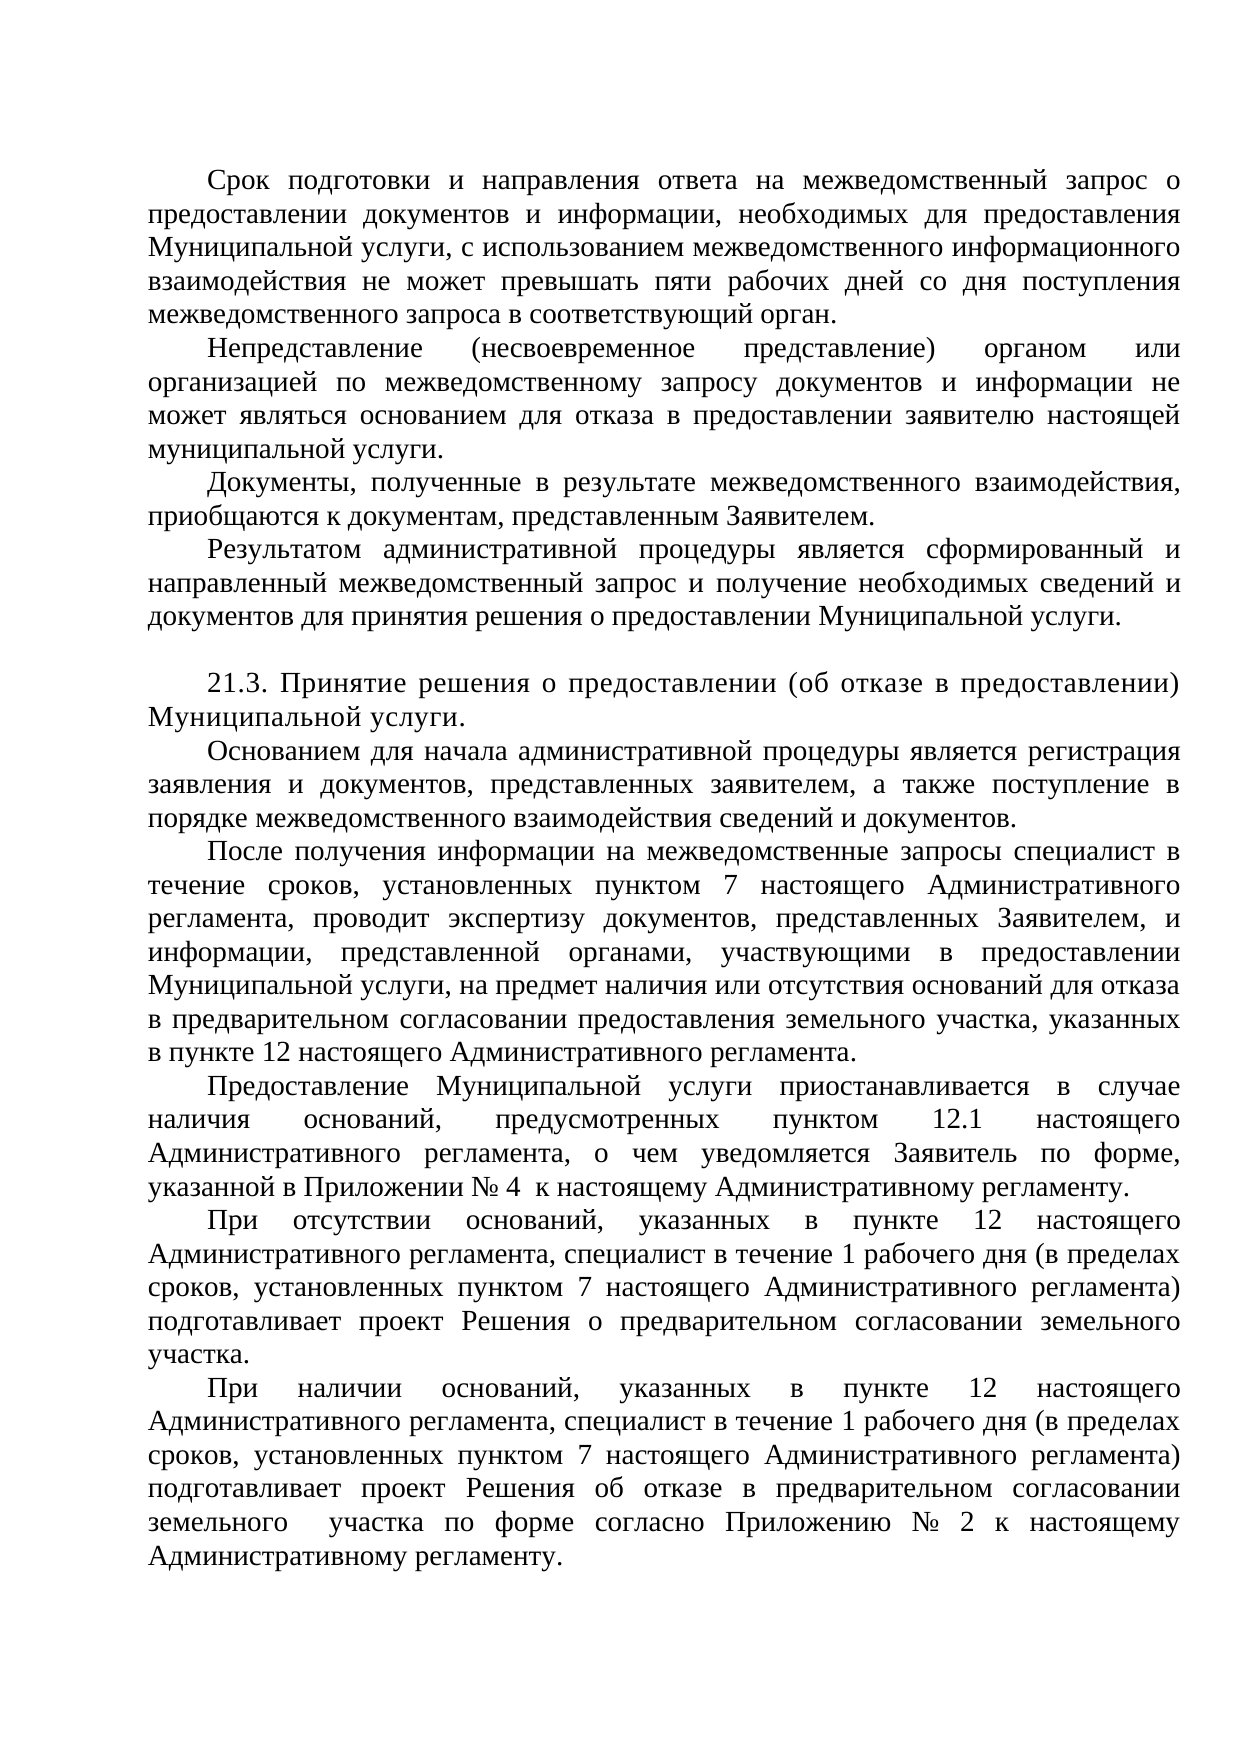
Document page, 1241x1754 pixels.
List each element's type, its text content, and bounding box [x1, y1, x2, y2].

text При наличии оснований, указанных в пункте 12 настоящего Административного регламента, специалист в течение 1 рабочего дня (в пределах сроков, установленных пунктом 7 настоящего Административного регламента) подготавливает проект Решения об отказе в предварительном согласовании земельного участка по форме согласно Приложению № 2 к настоящему Административному регламенту. [148, 1370, 1181, 1571]
text После получения информации на межведомственные запросы специалист в течение сроков, установленных пунктом 7 настоящего Административного регламента, проводит экспертизу документов, представленных Заявителем, и информации, представленной органами, участвующими в предоставлении Муниципальной услуги, на предмет наличия или отсутствия оснований для отказа в предварительном согласовании предоставления земельного участка, указанных в пункте 12 настоящего Административного регламента. [148, 833, 1181, 1068]
text Основанием для начала административной процедуры является регистрация заявления и документов, представленных заявителем, а также поступление в порядке межведомственного взаимодействия сведений и документов. [148, 733, 1181, 833]
text Предоставление Муниципальной услуги приостанавливается в случае наличия оснований, предусмотренных пунктом 12.1 настоящего Административного регламента, о чем уведомляется Заявитель по форме, указанной в Приложении № 4 к настоящему Административному регламенту. [148, 1068, 1181, 1202]
text Результатом административной процедуры является сформированный и направленный межведомственный запрос и получение необходимых сведений и документов для принятия решения о предоставлении Муниципальной услуги. [148, 531, 1181, 632]
text Документы, полученные в результате межведомственного взаимодействия, приобщаются к документам, представленным Заявителем. [148, 464, 1181, 531]
text При отсутствии оснований, указанных в пункте 12 настоящего Административного регламента, специалист в течение 1 рабочего дня (в пределах сроков, установленных пунктом 7 настоящего Административного регламента) подготавливает проект Решения о предварительном согласовании земельного участка. [148, 1202, 1181, 1370]
text Непредставление (несвоевременное представление) органом или организацией по межведомственному запросу документов и информации не может являться основанием для отказа в предоставлении заявителю настоящей муниципальной услуги. [148, 330, 1181, 464]
text Срок подготовки и направления ответа на межведомственный запрос о предоставлении документов и информации, необходимых для предоставления Муниципальной услуги, с использованием межведомственного информационного взаимодействия не может превышать пяти рабочих дней со дня поступления межведомственного запроса в соответствующий орган. [148, 162, 1181, 330]
text 21.3. Принятие решения о предоставлении (об отказе в предоставлении) Муниципальной услуги. [148, 666, 1181, 733]
